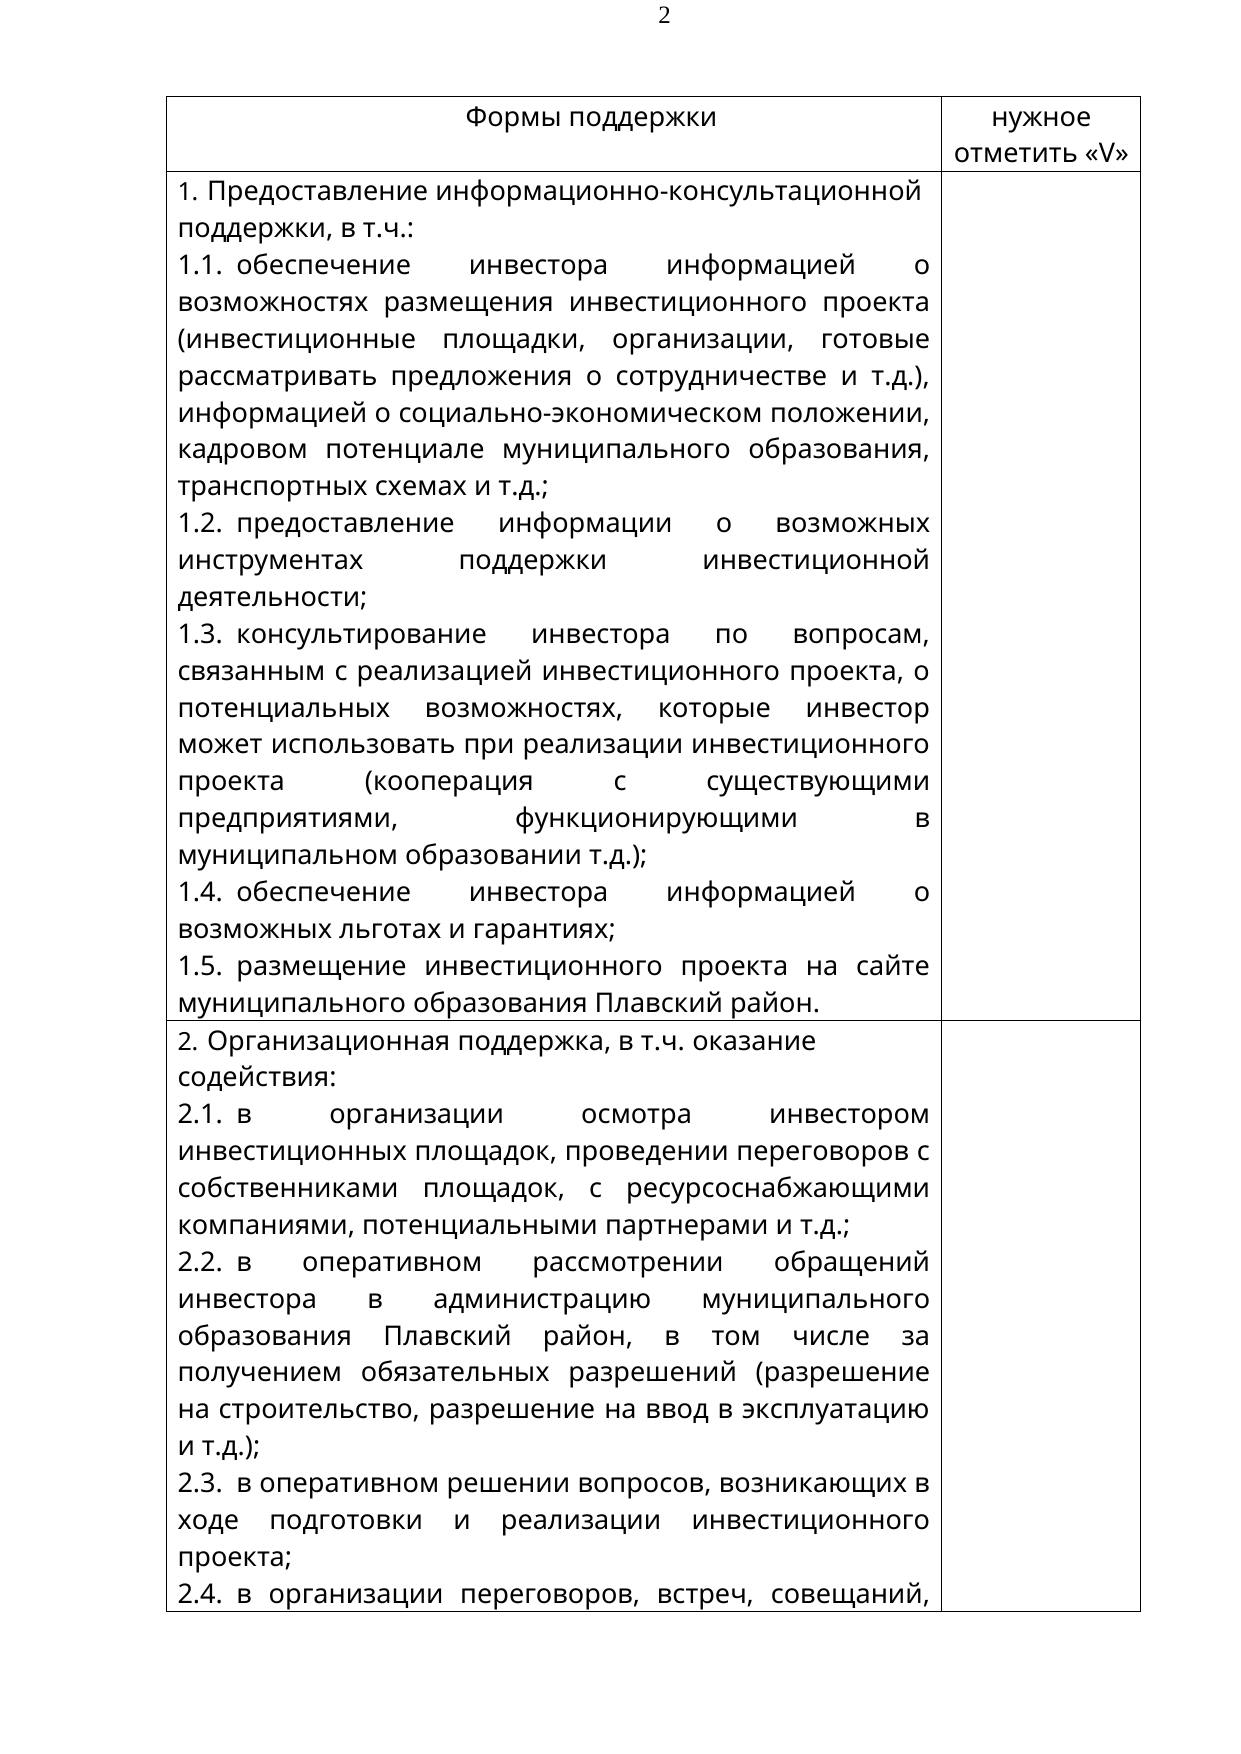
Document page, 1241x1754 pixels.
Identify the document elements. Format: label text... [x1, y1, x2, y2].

table_cell [942, 1021, 1140, 1611]
table_header Формы поддержки [167, 97, 941, 171]
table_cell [167, 1021, 941, 1611]
table_cell Предоставление информационно-консультационной поддержки, в т.ч.: обеспечение инвестора информацией о возможностях размещения инвестиционного проекта (инвестиционные площадки, организации, готовые рассматривать предложения о сотрудничестве и т.д.), информацией о социально-экономическом положении, кадровом потенциале муниципального образования, транспортных схемах и т.д.; предоставление информации о возможных инструментах поддержки инвестиционной деятельности; консультирование инвестора по вопросам, связанным с реализацией инвестиционного проекта, о потенциальных возможностях, которые инвестор может использовать при реализации инвестиционного проекта (кооперация с существующими предприятиями, функционирующими в муниципальном образовании т.д.); обеспечение инвестора информацией о возможных льготах и гарантиях; размещение инвестиционного проекта на сайте муниципального образования Плавский район. [167, 172, 941, 1020]
table_cell [942, 172, 1140, 1020]
table_header нужное отметить «V» [942, 97, 1140, 171]
